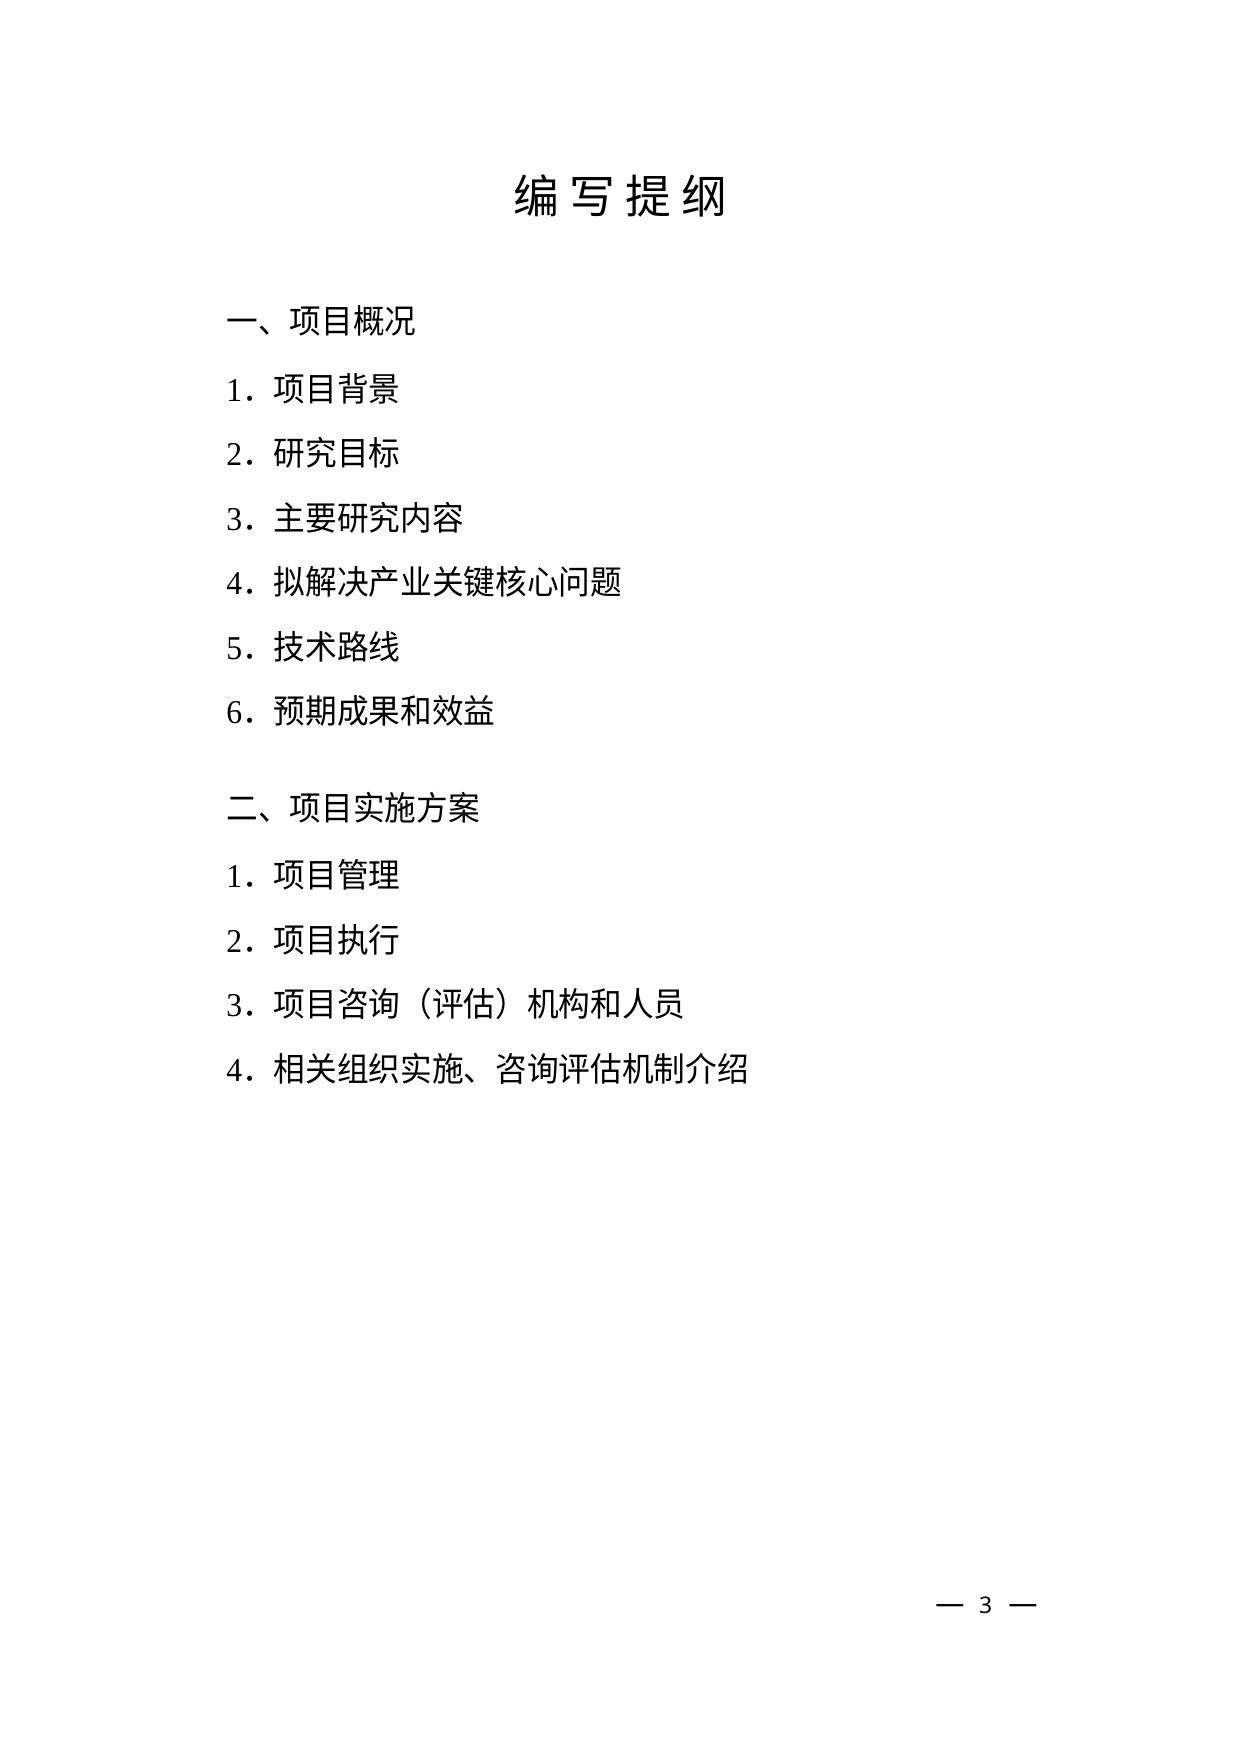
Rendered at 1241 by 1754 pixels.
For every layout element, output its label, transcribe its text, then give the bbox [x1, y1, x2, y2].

text 5．技术路线 [226, 621, 1092, 669]
text 1．项目背景 [226, 363, 1092, 411]
text 6．预期成果和效益 [226, 685, 1092, 733]
text 2．研究目标 [226, 427, 1092, 475]
text 4．相关组织实施、咨询评估机制介绍 [192, 1042, 1092, 1091]
text 4．拟解决产业关键核心问题 [226, 556, 1092, 604]
text 2．项目执行 [226, 913, 1092, 962]
text 1．项目管理 [226, 849, 1092, 897]
text 3．项目咨询（评估）机构和人员 [226, 978, 1092, 1026]
text 二、项目实施方案 [226, 782, 1092, 830]
subtitle 编 写 提 纲 [148, 164, 1092, 226]
text 3．主要研究内容 [226, 492, 1092, 540]
text 一、项目概况 [226, 295, 1092, 343]
